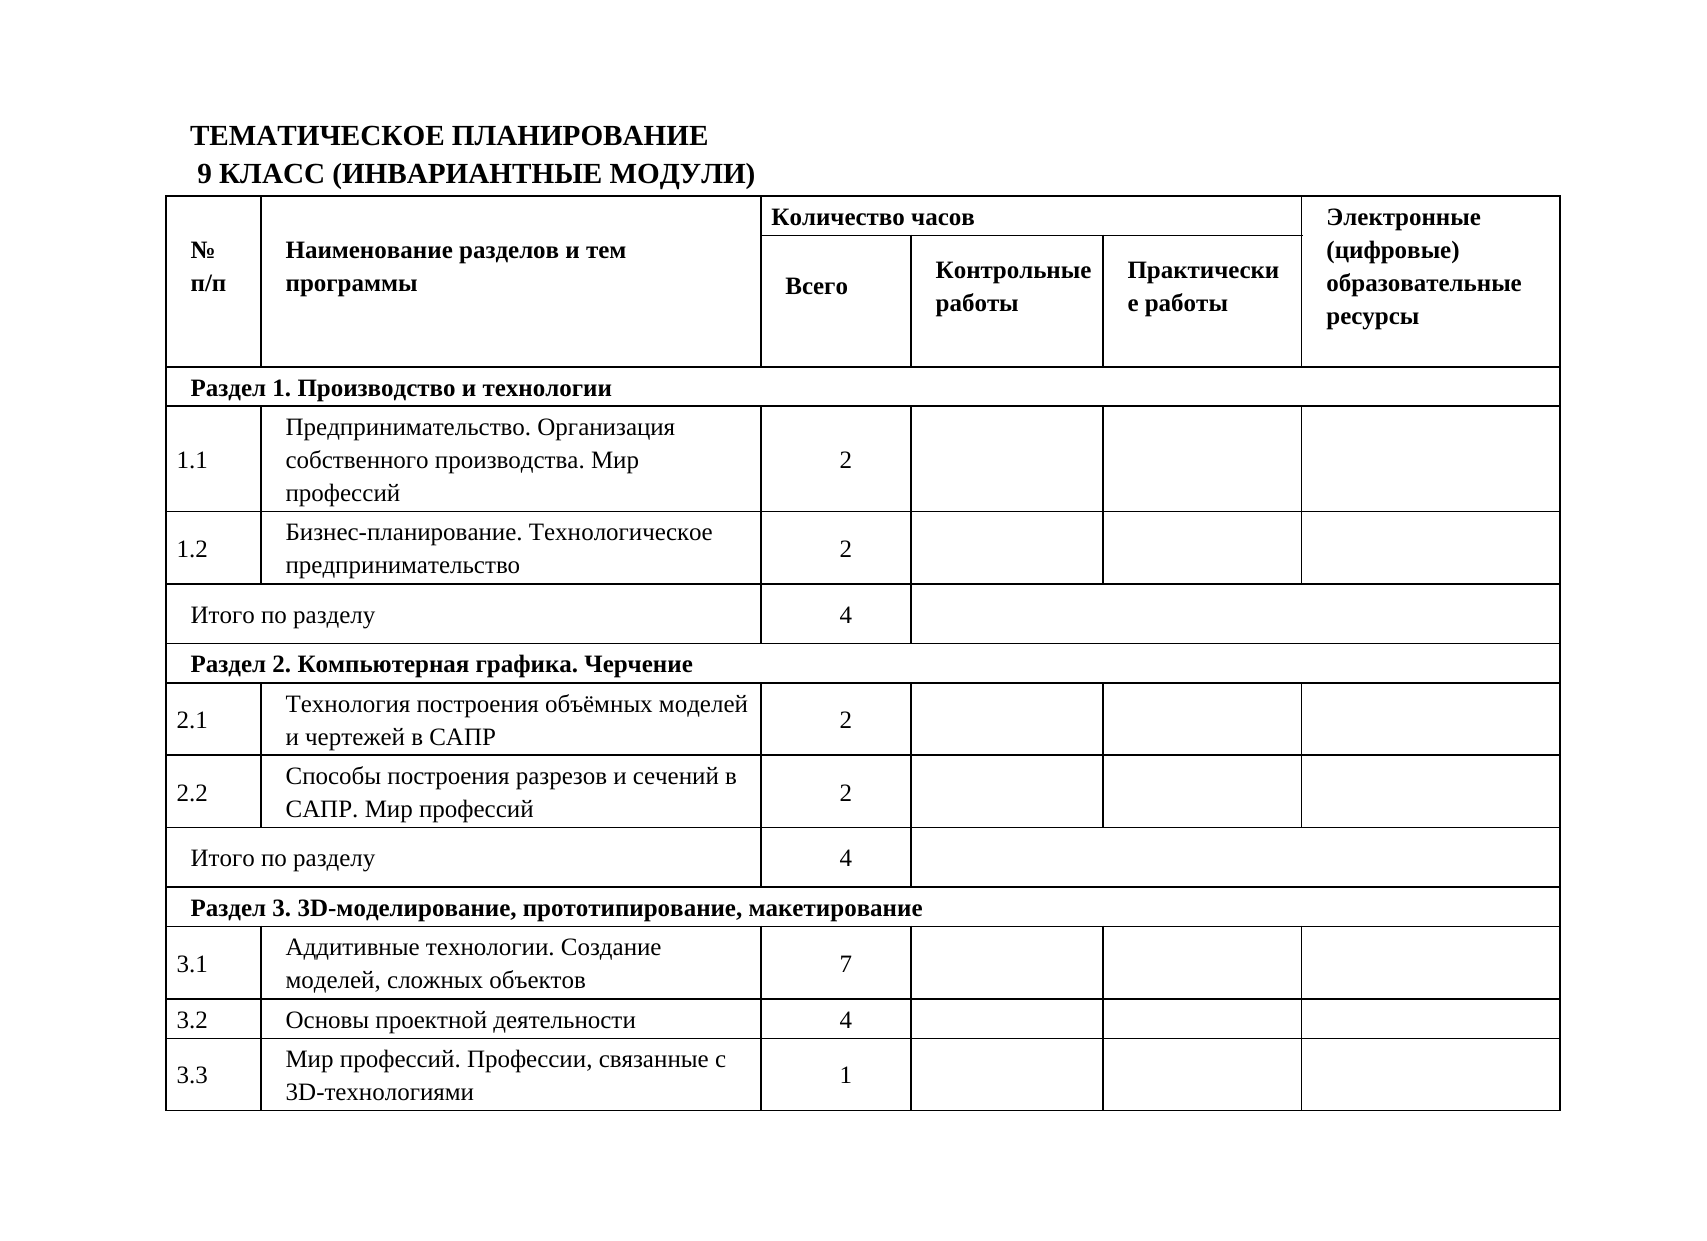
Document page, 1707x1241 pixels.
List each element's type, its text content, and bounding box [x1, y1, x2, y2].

table_cell [912, 1039, 1102, 1110]
table_cell Раздел 2. Компьютерная графика. Черчение [167, 644, 1559, 682]
table_cell Раздел 1. Производство и технологии [167, 368, 1559, 405]
table_cell Способы построения разрезов и сечений в САПР. Мир профессий [262, 756, 760, 827]
table_cell Технология построения объёмных моделей и чертежей в САПР [262, 684, 760, 754]
table_cell [1104, 927, 1301, 998]
table_cell Практические работы [1104, 236, 1301, 366]
table_cell [912, 407, 1102, 511]
table_cell [1302, 512, 1559, 583]
table_cell 4 [762, 828, 910, 886]
table_cell 3.2 [167, 1000, 260, 1037]
text ТЕМАТИЧЕСКОЕ ПЛАНИРОВАНИЕ [190, 118, 1618, 152]
table_cell [912, 828, 1559, 886]
table_cell [912, 512, 1102, 583]
table_cell 3.1 [167, 927, 260, 998]
table_header Электронные (цифровые) образовательные ресурсы [1302, 197, 1559, 366]
table_cell Всего [762, 236, 910, 366]
table_cell 1 [762, 1039, 910, 1110]
table_cell 2 [762, 512, 910, 583]
table_cell 7 [762, 927, 910, 998]
table_cell 2 [762, 684, 910, 754]
table_cell Итого по разделу [167, 828, 760, 886]
table_cell [1302, 1000, 1559, 1037]
table_cell Предпринимательство. Организация собственного производства. Мир профессий [262, 407, 760, 511]
table_cell [1104, 512, 1301, 583]
table_cell [1302, 407, 1559, 511]
table_cell 2.1 [167, 684, 260, 754]
table_cell Раздел 3. 3D-моделирование, прототипирование, макетирование [167, 888, 1559, 926]
table_cell Аддитивные технологии. Создание моделей, сложных объектов [262, 927, 760, 998]
table_cell 2 [762, 407, 910, 511]
table_header № п/п [167, 197, 260, 366]
table_cell [1104, 756, 1301, 827]
table_cell 4 [762, 1000, 910, 1037]
table_cell [1104, 1039, 1301, 1110]
table_header Наименование разделов и тем программы [262, 197, 760, 366]
table_cell [1104, 684, 1301, 754]
table_cell 4 [762, 585, 910, 643]
table_cell 3.3 [167, 1039, 260, 1110]
table_cell 1.1 [167, 407, 260, 511]
table_cell Мир профессий. Профессии, связанные с 3D-технологиями [262, 1039, 760, 1110]
table_cell 2 [762, 756, 910, 827]
table_cell [1302, 1039, 1559, 1110]
table_cell [912, 684, 1102, 754]
table_cell [1302, 756, 1559, 827]
table_cell [912, 1000, 1102, 1037]
table_cell [912, 756, 1102, 827]
table_cell Контрольные работы [912, 236, 1102, 366]
table_cell [1104, 1000, 1301, 1037]
table_cell [912, 927, 1102, 998]
table_header Количество часов [762, 197, 1301, 234]
table_cell 2.2 [167, 756, 260, 827]
text 9 КЛАСС (ИНВАРИАНТНЫЕ МОДУЛИ) [190, 157, 1618, 190]
table_cell [1302, 684, 1559, 754]
table_cell Основы проектной деятельности [262, 1000, 760, 1037]
table_cell Бизнес-планирование. Технологическое предпринимательство [262, 512, 760, 583]
table_cell [1104, 407, 1301, 511]
table_cell Итого по разделу [167, 585, 760, 643]
table_cell [912, 585, 1559, 643]
table_cell 1.2 [167, 512, 260, 583]
table_cell [1302, 927, 1559, 998]
